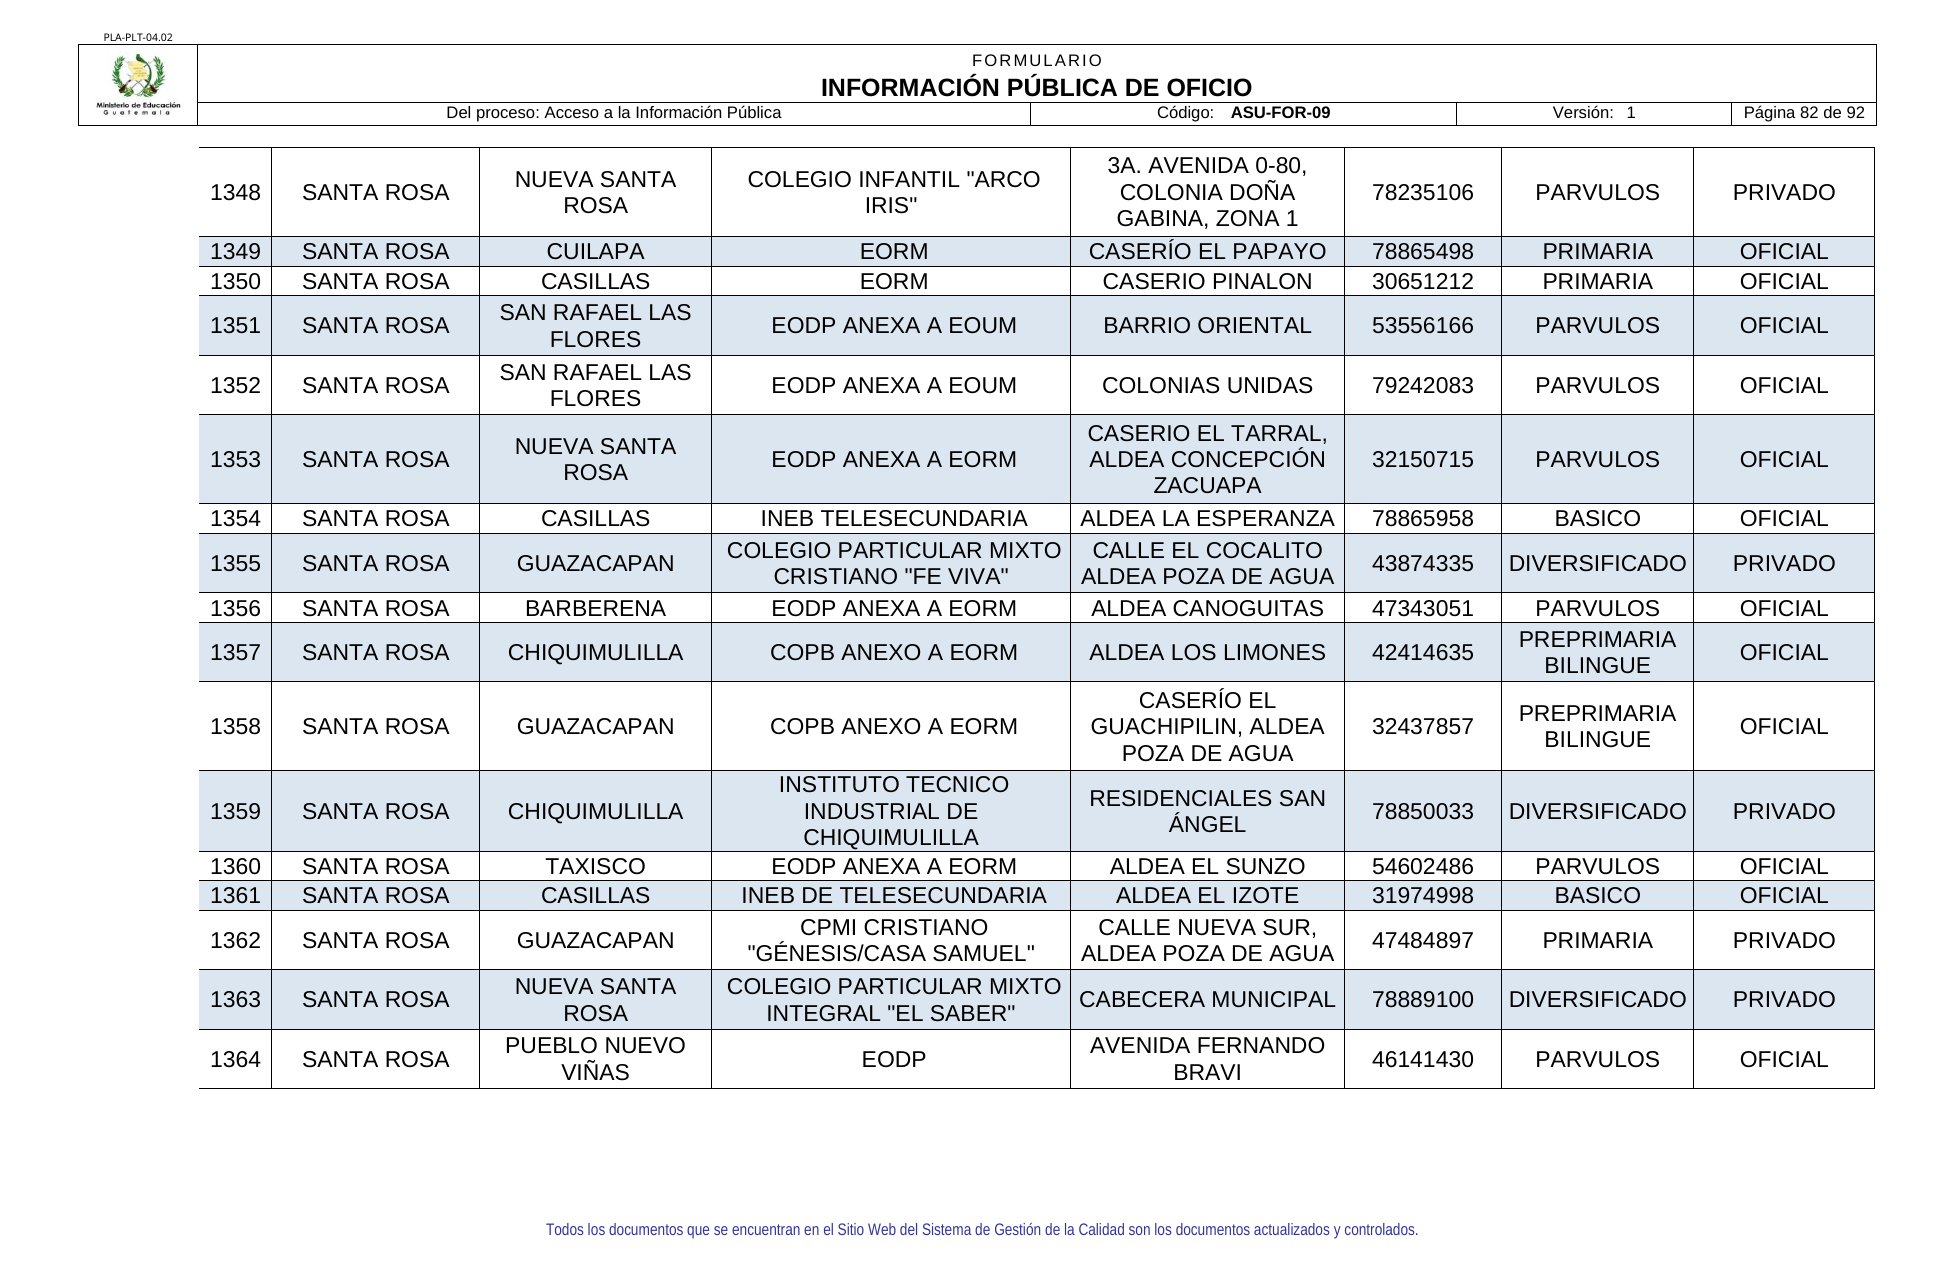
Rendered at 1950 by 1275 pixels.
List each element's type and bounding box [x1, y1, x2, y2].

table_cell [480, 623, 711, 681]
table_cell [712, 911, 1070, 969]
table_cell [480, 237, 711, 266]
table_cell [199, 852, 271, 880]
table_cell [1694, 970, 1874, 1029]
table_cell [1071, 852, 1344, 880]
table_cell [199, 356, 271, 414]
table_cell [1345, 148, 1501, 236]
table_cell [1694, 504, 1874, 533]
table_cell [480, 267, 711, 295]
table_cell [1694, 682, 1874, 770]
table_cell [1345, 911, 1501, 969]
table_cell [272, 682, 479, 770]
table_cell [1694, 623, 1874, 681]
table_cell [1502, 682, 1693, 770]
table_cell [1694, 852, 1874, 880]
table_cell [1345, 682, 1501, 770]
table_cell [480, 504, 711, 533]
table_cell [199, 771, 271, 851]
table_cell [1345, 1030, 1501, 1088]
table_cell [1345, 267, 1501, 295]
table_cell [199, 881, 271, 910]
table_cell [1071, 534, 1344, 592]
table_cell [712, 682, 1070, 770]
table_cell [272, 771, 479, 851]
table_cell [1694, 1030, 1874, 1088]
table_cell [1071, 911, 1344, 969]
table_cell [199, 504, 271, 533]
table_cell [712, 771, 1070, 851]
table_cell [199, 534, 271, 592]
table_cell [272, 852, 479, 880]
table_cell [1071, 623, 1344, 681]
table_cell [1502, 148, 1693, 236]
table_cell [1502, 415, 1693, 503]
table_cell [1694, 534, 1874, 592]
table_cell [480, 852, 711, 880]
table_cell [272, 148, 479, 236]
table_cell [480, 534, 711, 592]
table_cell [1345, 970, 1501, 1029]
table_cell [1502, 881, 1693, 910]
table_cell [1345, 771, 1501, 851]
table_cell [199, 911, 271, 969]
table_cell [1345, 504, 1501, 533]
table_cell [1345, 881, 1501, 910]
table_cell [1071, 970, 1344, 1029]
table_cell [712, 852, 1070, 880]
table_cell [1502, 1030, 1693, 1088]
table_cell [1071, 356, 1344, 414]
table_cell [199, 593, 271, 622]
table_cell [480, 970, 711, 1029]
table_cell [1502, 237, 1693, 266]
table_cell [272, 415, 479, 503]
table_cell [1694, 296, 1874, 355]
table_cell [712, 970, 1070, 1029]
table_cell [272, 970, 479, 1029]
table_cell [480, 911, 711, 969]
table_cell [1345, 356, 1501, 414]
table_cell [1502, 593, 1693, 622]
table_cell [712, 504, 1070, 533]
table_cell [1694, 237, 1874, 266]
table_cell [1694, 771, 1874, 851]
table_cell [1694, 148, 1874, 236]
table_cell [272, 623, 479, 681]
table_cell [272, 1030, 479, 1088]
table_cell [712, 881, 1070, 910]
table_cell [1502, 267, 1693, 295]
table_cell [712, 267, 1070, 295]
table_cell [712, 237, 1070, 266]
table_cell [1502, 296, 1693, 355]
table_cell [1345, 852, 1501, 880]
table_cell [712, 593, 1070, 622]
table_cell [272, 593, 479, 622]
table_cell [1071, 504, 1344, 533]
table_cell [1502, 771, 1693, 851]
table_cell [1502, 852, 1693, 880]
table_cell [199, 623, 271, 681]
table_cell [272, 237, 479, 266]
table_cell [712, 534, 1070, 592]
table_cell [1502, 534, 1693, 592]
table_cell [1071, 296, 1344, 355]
picture [95, 51, 181, 117]
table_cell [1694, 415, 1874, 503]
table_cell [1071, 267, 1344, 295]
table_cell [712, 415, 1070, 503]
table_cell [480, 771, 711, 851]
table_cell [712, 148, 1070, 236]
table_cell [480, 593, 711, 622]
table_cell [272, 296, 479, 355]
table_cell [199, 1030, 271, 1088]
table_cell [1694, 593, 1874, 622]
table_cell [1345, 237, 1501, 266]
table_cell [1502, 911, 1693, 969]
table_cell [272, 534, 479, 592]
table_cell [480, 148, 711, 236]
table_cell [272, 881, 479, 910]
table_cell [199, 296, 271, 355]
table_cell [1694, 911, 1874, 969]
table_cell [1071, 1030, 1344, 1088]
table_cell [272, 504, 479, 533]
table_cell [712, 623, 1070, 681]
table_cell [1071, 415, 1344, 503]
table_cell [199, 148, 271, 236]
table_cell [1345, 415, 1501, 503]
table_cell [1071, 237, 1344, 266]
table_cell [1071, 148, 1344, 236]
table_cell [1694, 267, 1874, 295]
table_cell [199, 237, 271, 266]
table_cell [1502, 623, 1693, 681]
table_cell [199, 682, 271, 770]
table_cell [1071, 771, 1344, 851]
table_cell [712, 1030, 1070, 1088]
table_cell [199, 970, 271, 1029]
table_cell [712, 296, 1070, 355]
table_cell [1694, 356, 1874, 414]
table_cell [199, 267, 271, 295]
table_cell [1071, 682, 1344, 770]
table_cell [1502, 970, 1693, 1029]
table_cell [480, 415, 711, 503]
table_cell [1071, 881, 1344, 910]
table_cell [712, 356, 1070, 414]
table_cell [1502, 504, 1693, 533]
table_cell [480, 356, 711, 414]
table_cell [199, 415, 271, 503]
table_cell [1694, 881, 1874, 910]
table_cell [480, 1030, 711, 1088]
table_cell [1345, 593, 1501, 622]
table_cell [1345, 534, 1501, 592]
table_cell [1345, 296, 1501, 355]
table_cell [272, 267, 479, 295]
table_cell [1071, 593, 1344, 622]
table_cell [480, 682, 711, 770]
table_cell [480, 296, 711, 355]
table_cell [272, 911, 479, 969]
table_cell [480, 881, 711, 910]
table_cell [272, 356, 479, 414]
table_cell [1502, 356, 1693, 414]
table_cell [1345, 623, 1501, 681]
